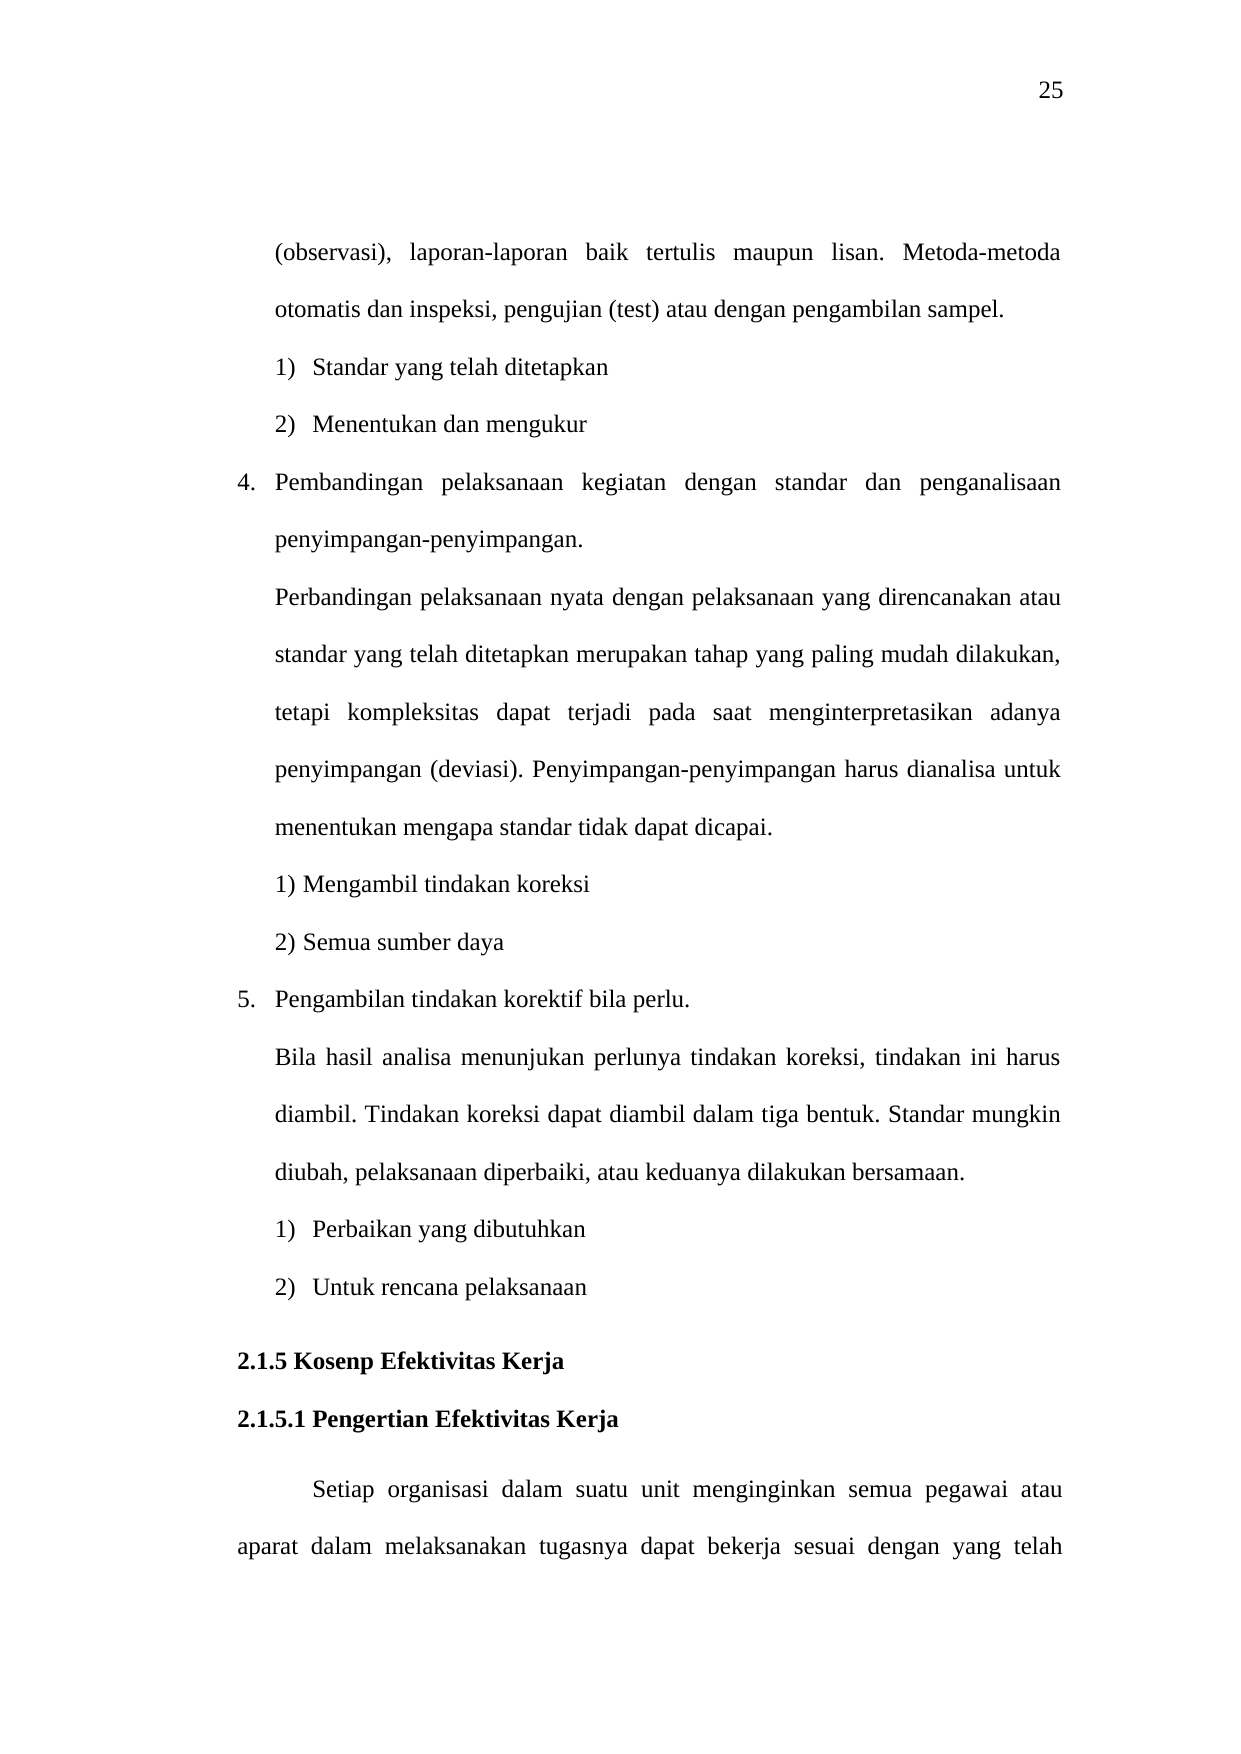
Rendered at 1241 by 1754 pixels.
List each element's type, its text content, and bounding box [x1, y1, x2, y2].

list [274, 237, 1061, 323]
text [237, 1474, 1063, 1560]
list Perbandingan pelaksanaan nyata dengan pelaksanaan yang direncanakan atau standar yang telah ditetapkan merupakan tahap yang paling mudah dilakukan, tetapi kompleksitas dapat terjadi pada saat menginterpretasikan adanya penyimpangan (deviasi). Penyimpangan-penyimpangan harus dianalisa untuk menentukan mengapa standar tidak dapat dicapai. [274, 582, 1061, 841]
list Menentukan dan mengukur [274, 409, 1061, 438]
subtitle Kosenp Efektivitas Kerja [237, 1346, 1063, 1375]
list Semua sumber daya [274, 927, 1061, 956]
list Untuk rencana pelaksanaan [274, 1272, 1061, 1301]
list Pengertian Efektivitas Kerja [237, 1404, 1063, 1432]
list Standar yang telah ditetapkan [274, 352, 1061, 381]
list Bila hasil analisa menunjukan perlunya tindakan koreksi, tindakan ini harus diambil. Tindakan koreksi dapat diambil dalam tiga bentuk. Standar mungkin diubah, pelaksanaan diperbaiki, atau keduanya dilakukan bersamaan. [274, 1042, 1061, 1186]
list Pengambilan tindakan korektif bila perlu. [237, 984, 1061, 1013]
list Perbaikan yang dibutuhkan [274, 1214, 1061, 1243]
list Mengambil tindakan koreksi [274, 869, 1061, 898]
list Pembandingan pelaksanaan kegiatan dengan standar dan penganalisaan penyimpangan-penyimpangan. [237, 467, 1061, 553]
